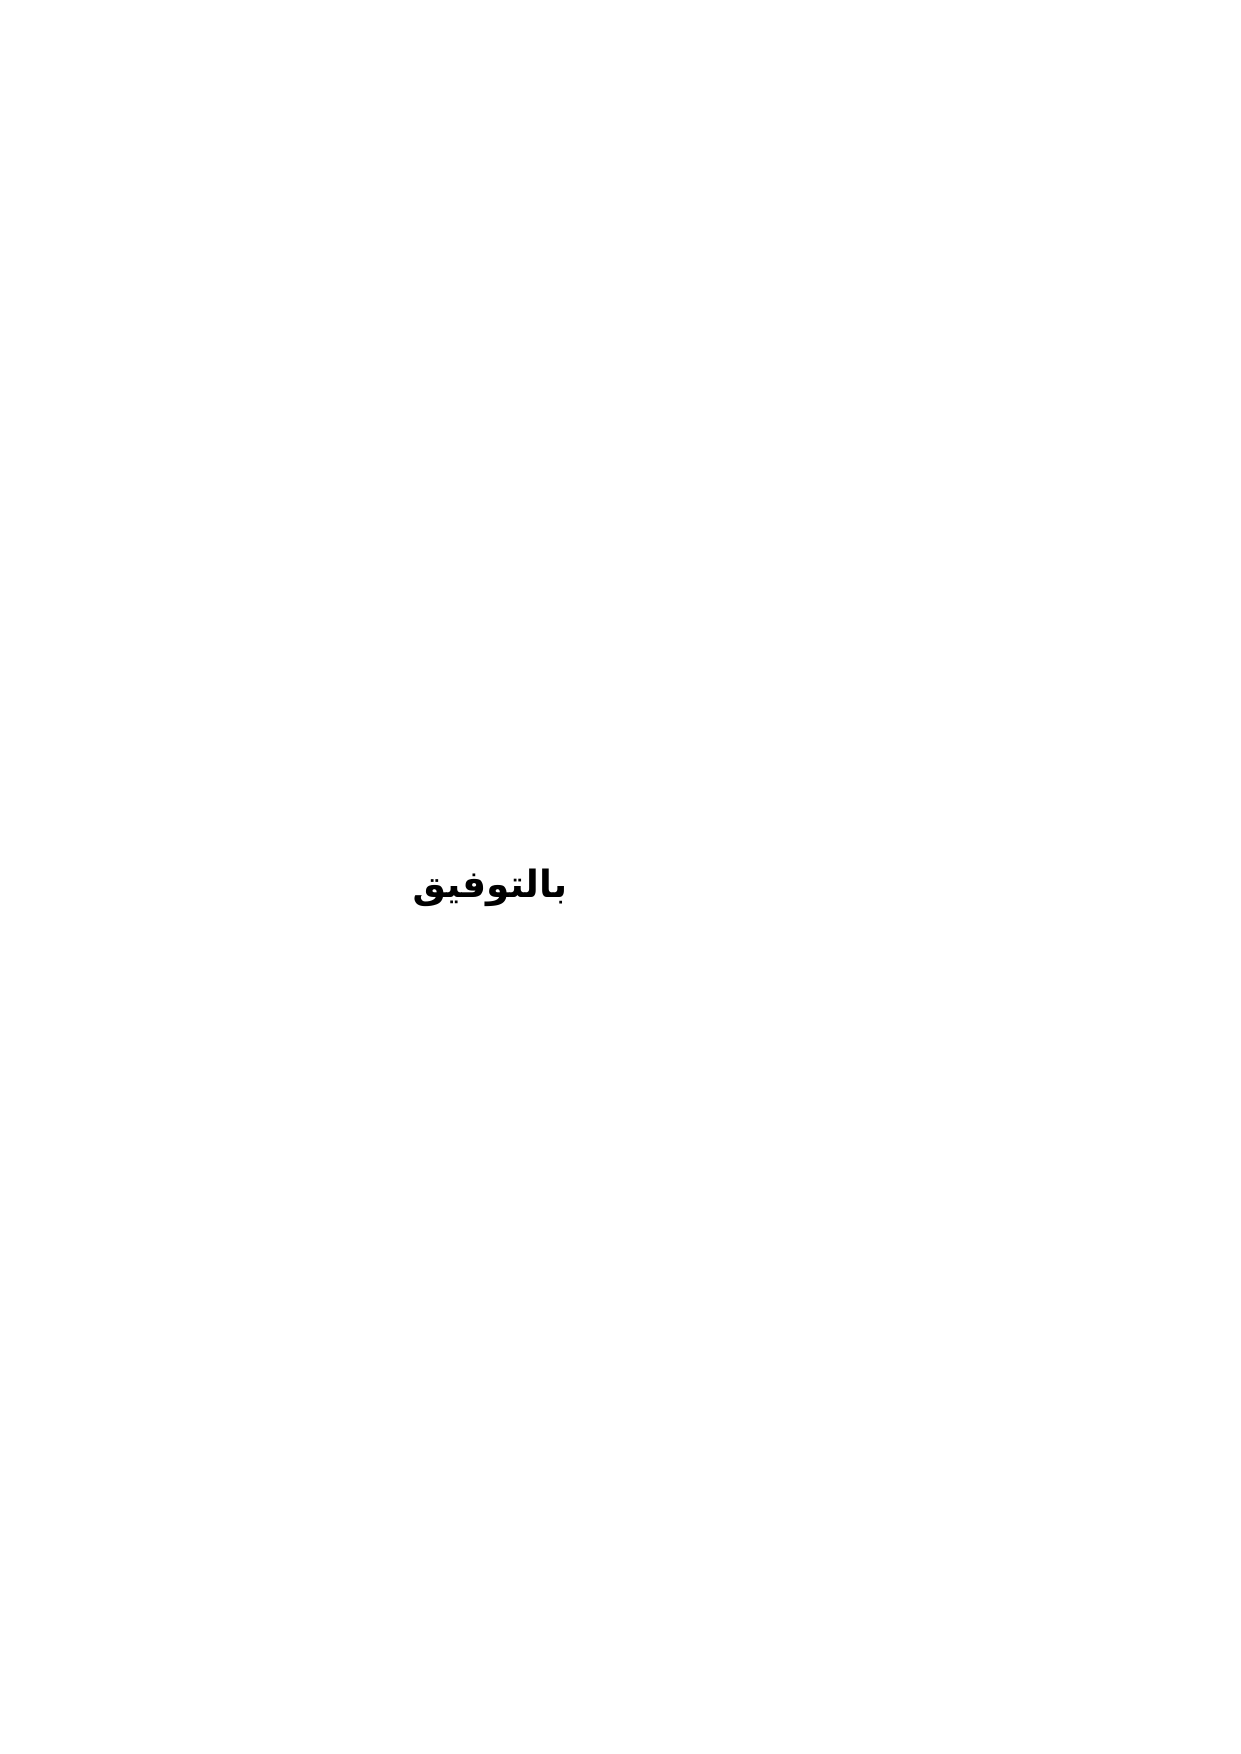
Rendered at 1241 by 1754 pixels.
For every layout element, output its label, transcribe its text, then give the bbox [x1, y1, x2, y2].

text بالتوفيق [148, 863, 1093, 907]
